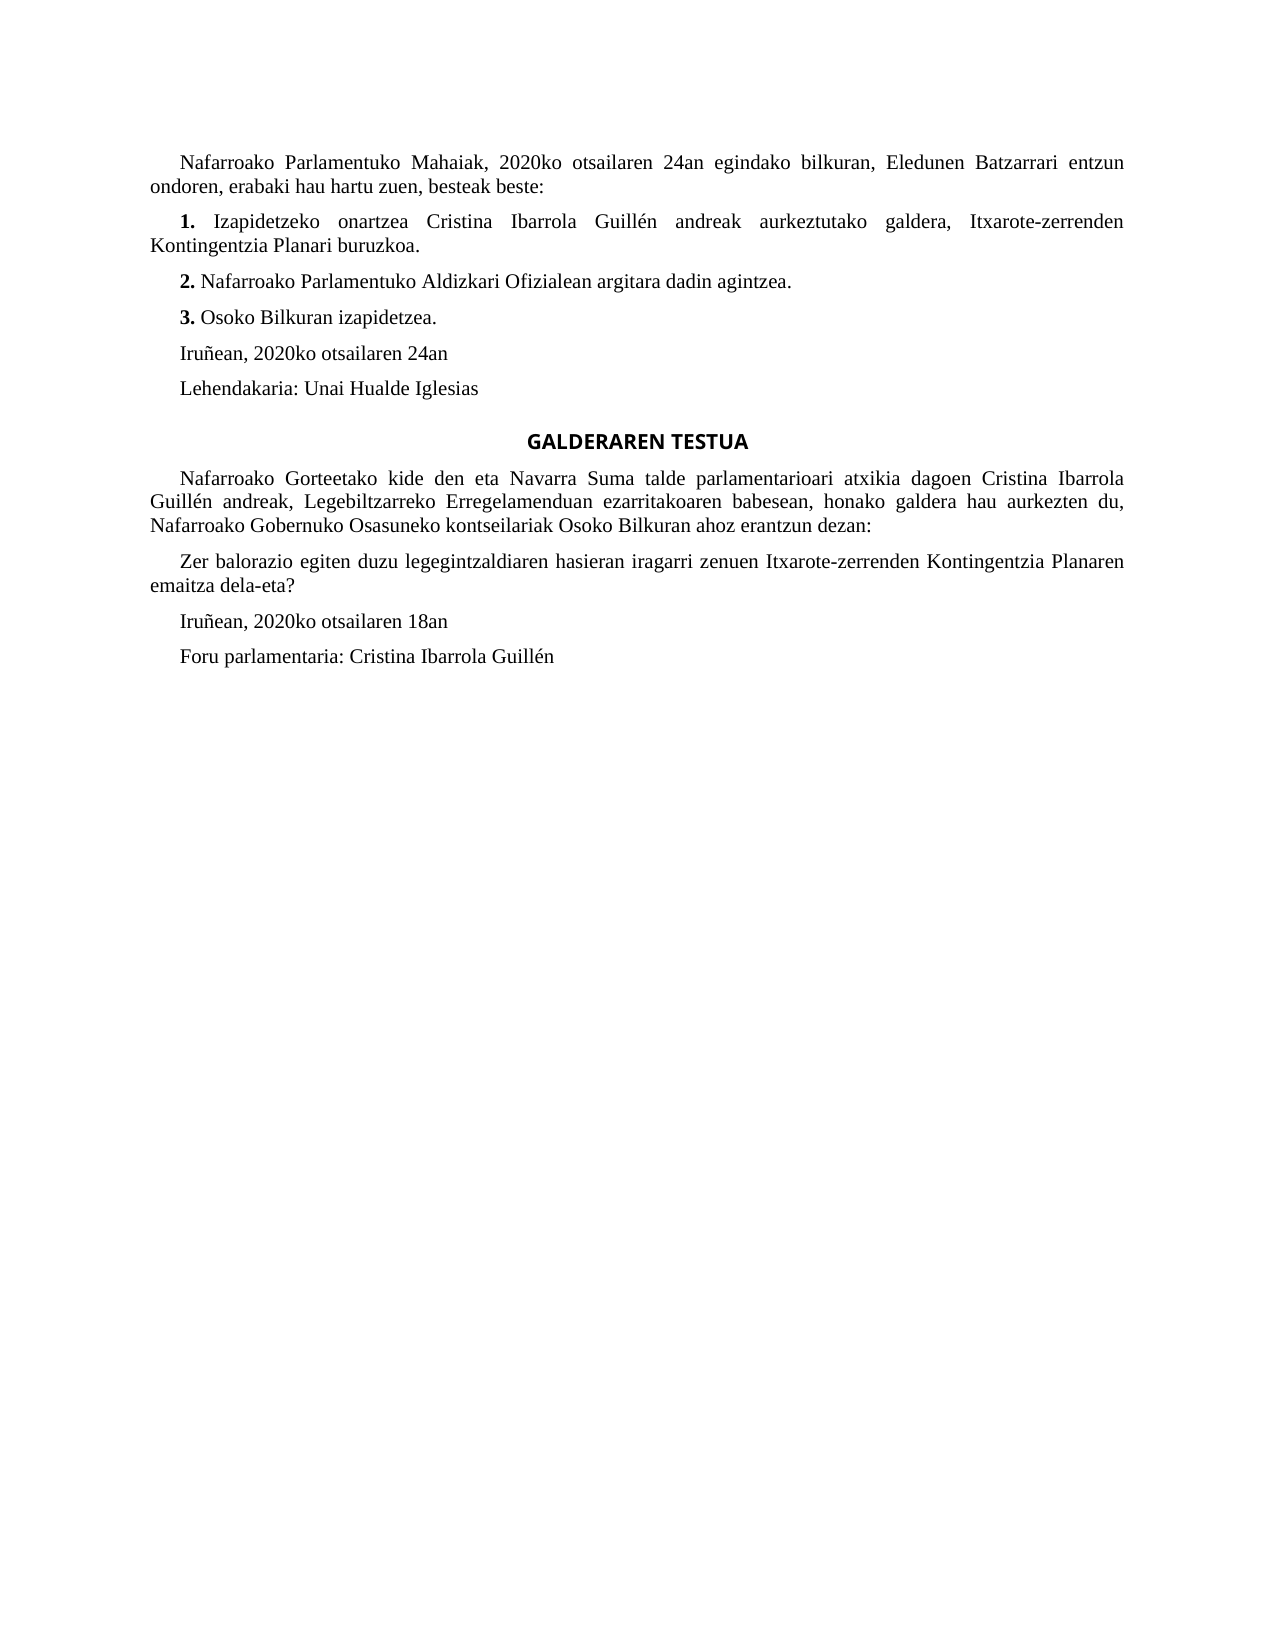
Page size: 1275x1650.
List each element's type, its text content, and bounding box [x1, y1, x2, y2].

text Nafarroako Gorteetako kide den eta Navarra Suma talde parlamentarioari atxikia dagoen Cristina Ibarrola Guillén andreak, Legebiltzarreko Erregelamenduan ezarritakoaren babesean, honako galdera hau aurkezten du, Nafarroako Gobernuko Osasuneko kontseilariak Osoko Bilkuran ahoz erantzun dezan: [150, 466, 1125, 538]
text Iruñean, 2020ko otsailaren 18an [150, 609, 1125, 633]
text 3. Osoko Bilkuran izapidetzea. [150, 305, 1125, 329]
text Nafarroako Parlamentuko Mahaiak, 2020ko otsailaren 24an egindako bilkuran, Eledunen Batzarrari entzun ondoren, erabaki hau hartu zuen, besteak beste: [150, 150, 1125, 198]
text Foru parlamentaria: Cristina Ibarrola Guillén [150, 645, 1125, 669]
text GALDERAREN TESTUA [150, 430, 1125, 454]
text Lehendakaria: Unai Hualde Iglesias [150, 377, 1125, 401]
text 2. Nafarroako Parlamentuko Aldizkari Ofizialean argitara dadin agintzea. [150, 269, 1125, 293]
text 1. Izapidetzeko onartzea Cristina Ibarrola Guillén andreak aurkeztutako galdera, Itxarote-zerrenden Kontingentzia Planari buruzkoa. [150, 210, 1125, 258]
text Iruñean, 2020ko otsailaren 24an [150, 341, 1125, 365]
text Zer balorazio egiten duzu legegintzaldiaren hasieran iragarri zenuen Itxarote-zerrenden Kontingentzia Planaren emaitza dela-eta? [150, 549, 1125, 597]
